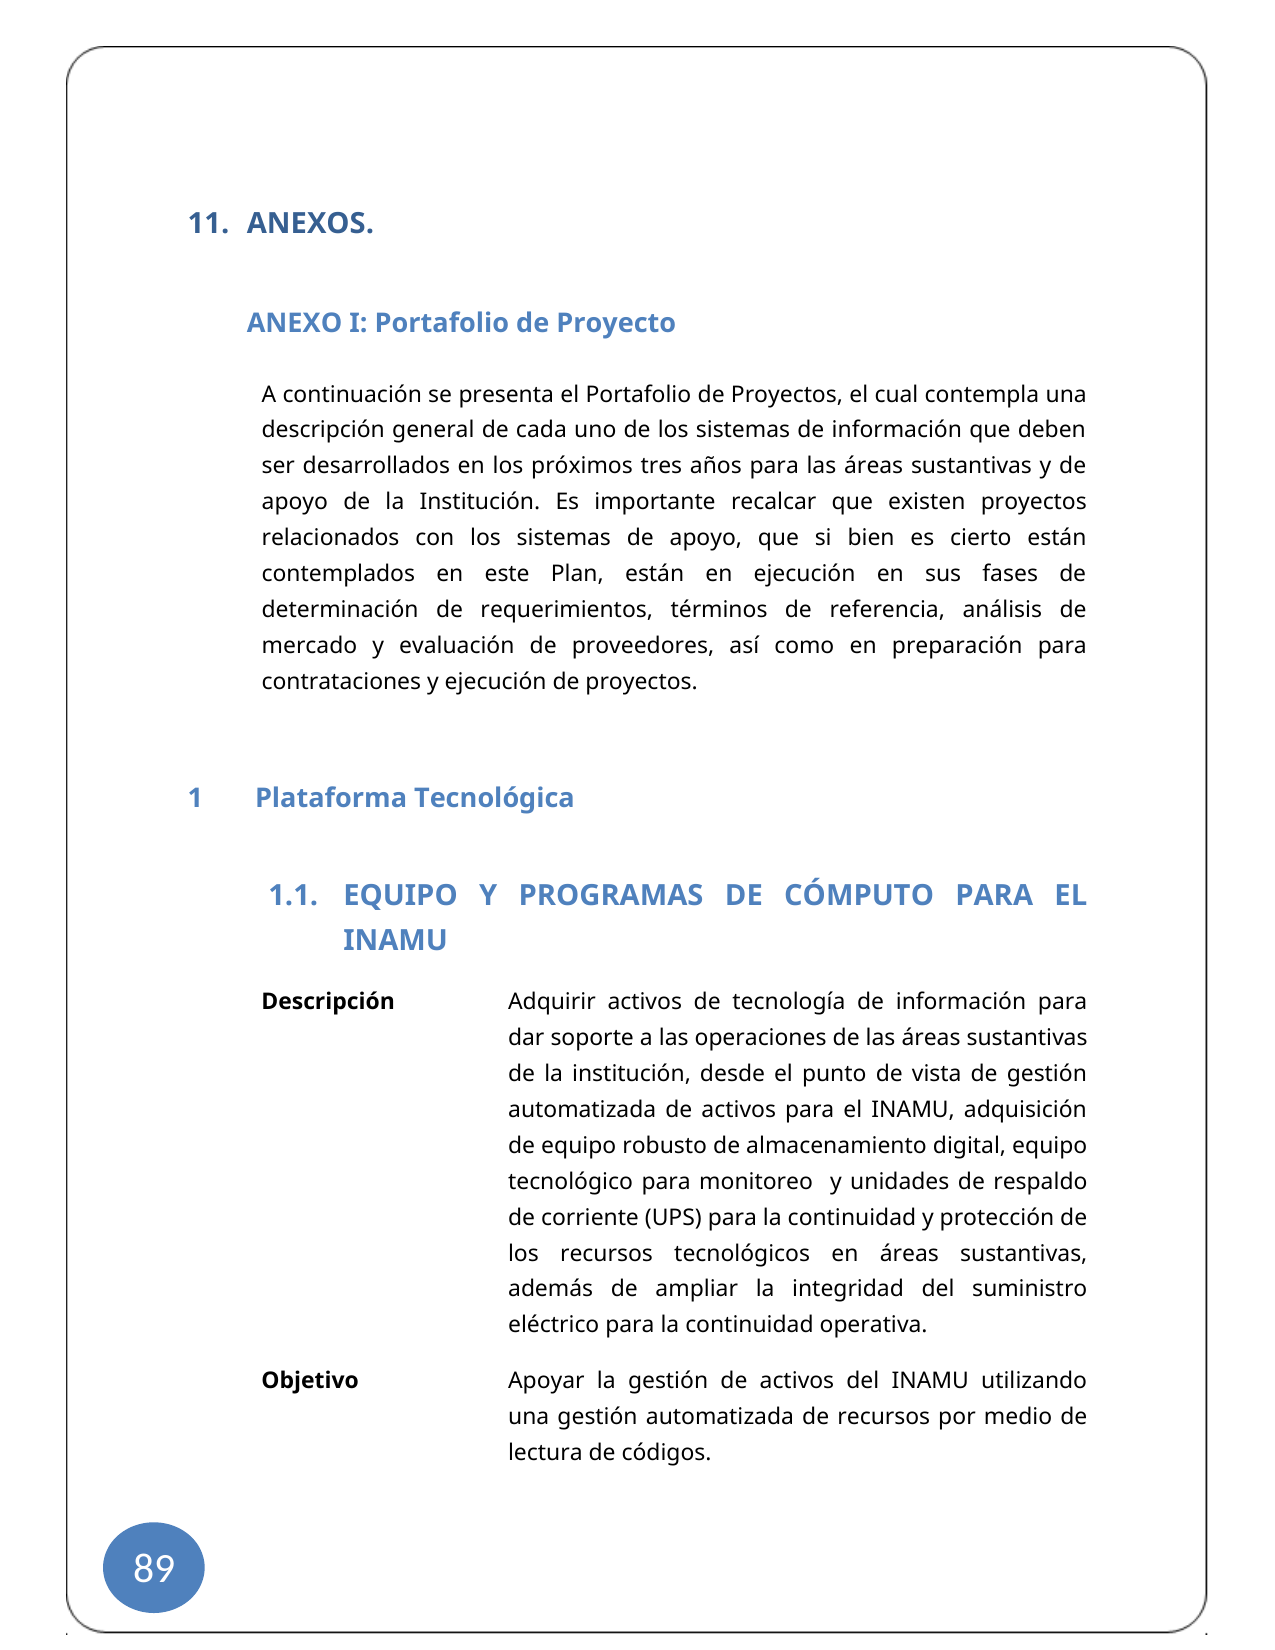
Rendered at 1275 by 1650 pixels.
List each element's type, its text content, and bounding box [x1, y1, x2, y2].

subtitle ANEXO I: Portafolio de Proyecto [247, 303, 1087, 340]
table_cell Descripción [176, 985, 423, 1364]
picture [66, 46, 1209, 1635]
subtitle ANEXOS. [187, 202, 1087, 242]
table_cell Adquirir activos de tecnología de información para dar soporte a las operaciones de las áreas sustantivas de la institución, desde el punto de vista de gestión automatizada de activos para el INAMU, adquisición de equipo robusto de almacenamiento digital, equipo tecnológico para monitoreo y unidades de respaldo de corriente (UPS) para la continuidad y protección de los recursos tecnológicos en áreas sustantivas, además de ampliar la integridad del suministro eléctrico para la continuidad operativa. [423, 985, 1099, 1364]
table_header EQUIPO Y PROGRAMAS DE CÓMPUTO PARA EL INAMU [176, 853, 1099, 985]
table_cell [423, 1364, 1099, 1492]
text A continuación se presenta el Portafolio de Proyectos, el cual contempla una descripción general de cada uno de los sistemas de información que deben ser desarrollados en los próximos tres años para las áreas sustantivas y de apoyo de la Institución. Es importante recalcar que existen proyectos relacionados con los sistemas de apoyo, que si bien es cierto están contemplados en este Plan, están en ejecución en sus fases de determinación de requerimientos, términos de referencia, análisis de mercado y evaluación de proveedores, así como en preparación para contrataciones y ejecución de proyectos. [261, 377, 1087, 696]
subtitle Plataforma Tecnológica [187, 778, 1087, 815]
table_cell Objetivo [176, 1364, 423, 1492]
